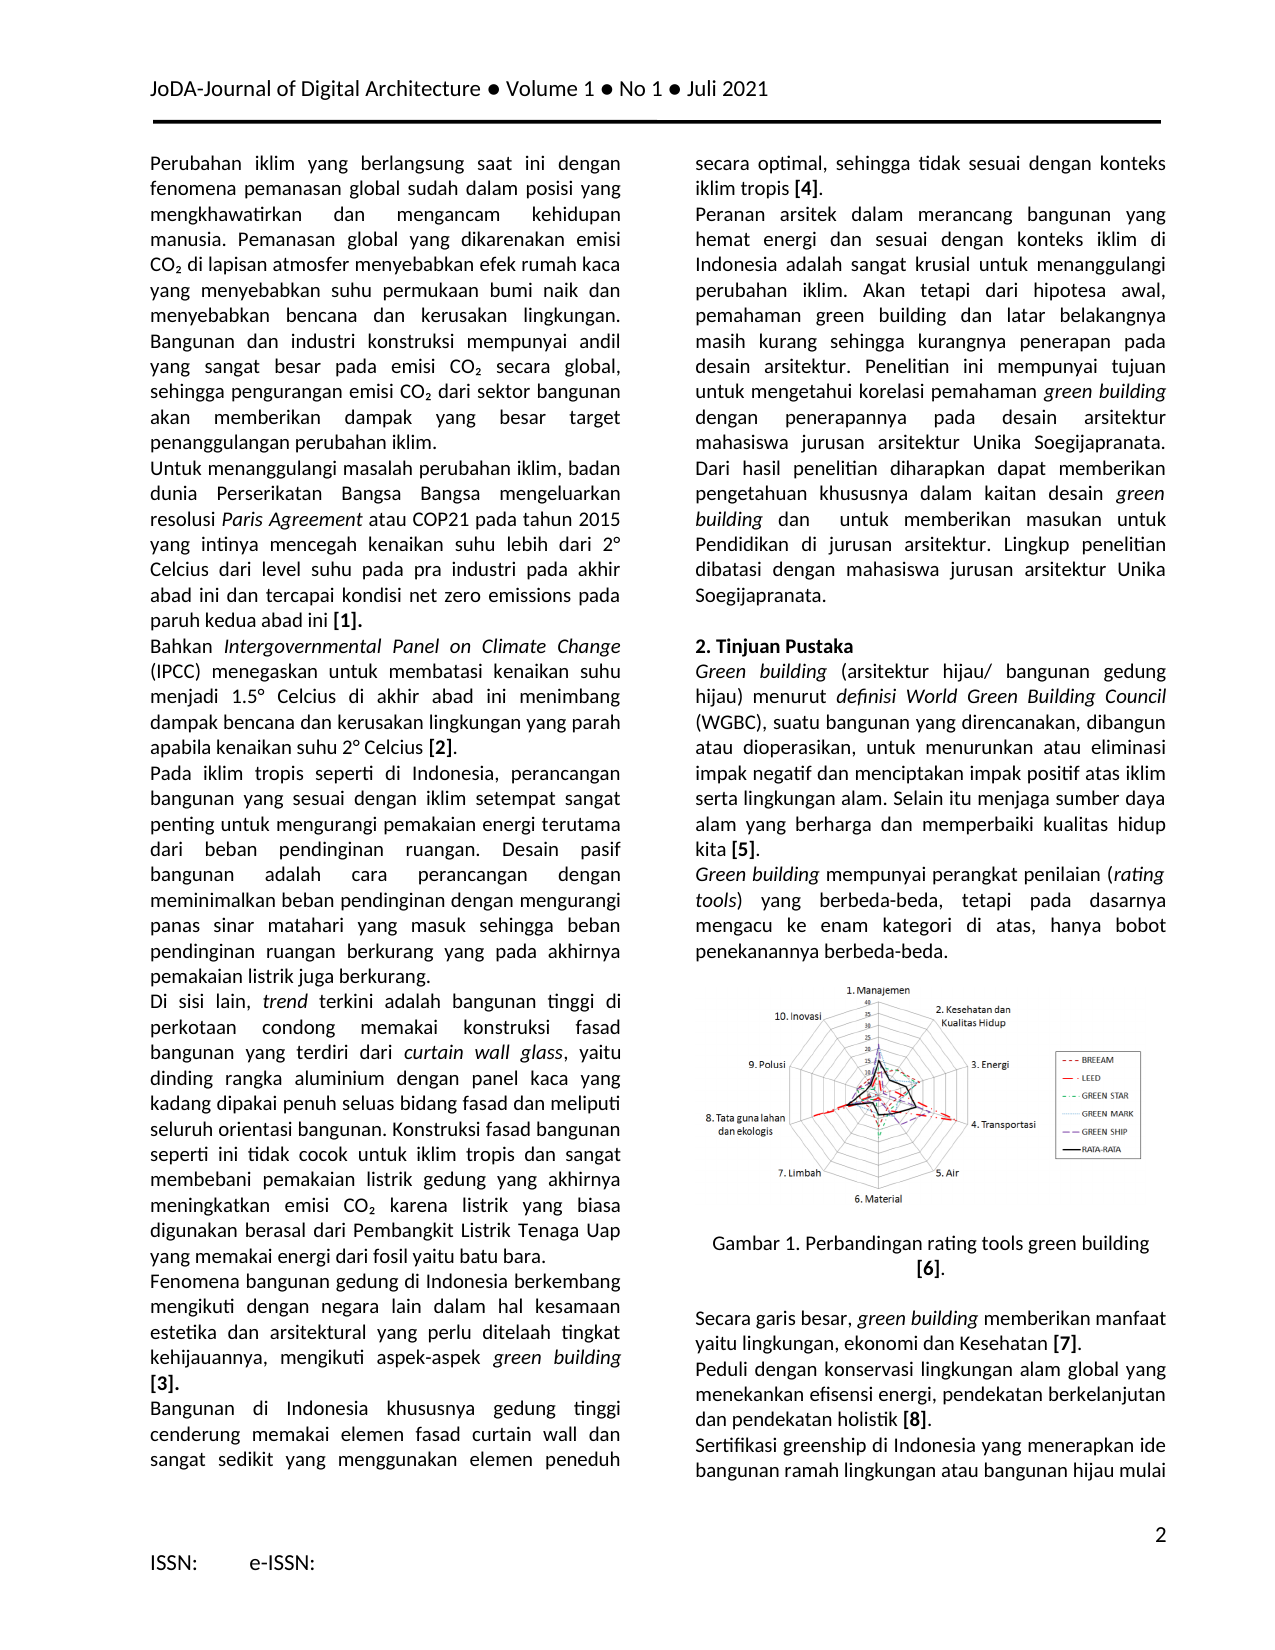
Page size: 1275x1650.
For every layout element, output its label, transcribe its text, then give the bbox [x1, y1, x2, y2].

text Green building (arsitektur hijau/ bangunan gedung hijau) menurut definisi World Green Building Council (WGBC), suatu bangunan yang direncanakan, dibangun atau dioperasikan, untuk menurunkan atau eliminasi impak negatif dan menciptakan impak positif atas iklim serta lingkungan alam. Selain itu menjaga sumber daya alam yang berharga dan memperbaiki kualitas hidup kita [5]. [695, 658, 1167, 862]
text 2. Tinjuan Pustaka [695, 633, 1167, 658]
text Peduli dengan konservasi lingkungan alam global yang menekankan efisensi energi, pendekatan berkelanjutan dan pendekatan holistik [8]. [695, 1356, 1167, 1432]
text Peranan arsitek dalam merancang bangunan yang hemat energi dan sesuai dengan konteks iklim di Indonesia adalah sangat krusial untuk menanggulangi perubahan iklim. Akan tetapi dari hipotesa awal, pemahaman green building dan latar belakangnya masih kurang sehingga kurangnya penerapan pada desain arsitektur. Penelitian ini mempunyai tujuan untuk mengetahui korelasi pemahaman green building dengan penerapannya pada desain arsitektur mahasiswa jurusan arsitektur Unika Soegijapranata. Dari hasil penelitian diharapkan dapat memberikan pengetahuan khususnya dalam kaitan desain green building dan untuk memberikan masukan untuk Pendidikan di jurusan arsitektur. Lingkup penelitian dibatasi dengan mahasiswa jurusan arsitektur Unika Soegijapranata. [695, 201, 1167, 607]
text Bahkan Intergovernmental Panel on Climate Change (IPCC) menegaskan untuk membatasi kenaikan suhu menjadi 1.5° Celcius di akhir abad ini menimbang dampak bencana dan kerusakan lingkungan yang parah apabila kenaikan suhu 2° Celcius [2]. [150, 633, 621, 760]
text Green building mempunyai perangkat penilaian (rating tools) yang berbeda-beda, tetapi pada dasarnya mengacu ke enam kategori di atas, hanya bobot penekanannya berbeda-beda. [695, 862, 1167, 963]
text Untuk menanggulangi masalah perubahan iklim, badan dunia Perserikatan Bangsa Bangsa mengeluarkan resolusi Paris Agreement atau COP21 pada tahun 2015 yang intinya mencegah kenaikan suhu lebih dari 2° Celcius dari level suhu pada pra industri pada akhir abad ini dan tercapai kondisi net zero emissions pada paruh kedua abad ini [1]. [150, 455, 621, 633]
text Bangunan di Indonesia khususnya gedung tinggi cenderung memakai elemen fasad curtain wall dan sangat sedikit yang menggunakan elemen peneduh secara optimal, sehingga tidak sesuai dengan konteks iklim tropis [4]. [150, 1395, 621, 1472]
text Pada iklim tropis seperti di Indonesia, perancangan bangunan yang sesuai dengan iklim setempat sangat penting untuk mengurangi pemakaian energi terutama dari beban pendinginan ruangan. Desain pasif bangunan adalah cara perancangan dengan meminimalkan beban pendinginan dengan mengurangi panas sinar matahari yang masuk sehingga beban pendinginan ruangan berkurang yang pada akhirnya pemakaian listrik juga berkurang. [150, 760, 621, 989]
picture [695, 987, 1146, 1205]
text Perubahan iklim yang berlangsung saat ini dengan fenomena pemanasan global sudah dalam posisi yang mengkhawatirkan dan mengancam kehidupan manusia. Pemanasan global yang dikarenakan emisi CO₂ di lapisan atmosfer menyebabkan efek rumah kaca yang menyebabkan suhu permukaan bumi naik dan menyebabkan bencana dan kerusakan lingkungan. Bangunan dan industri konstruksi mempunyai andil yang sangat besar pada emisi CO₂ secara global, sehingga pengurangan emisi CO₂ dari sektor bangunan akan memberikan dampak yang besar target penanggulangan perubahan iklim. [150, 150, 621, 455]
text Secara garis besar, green building memberikan manfaat yaitu lingkungan, ekonomi dan Kesehatan [7]. [695, 1305, 1167, 1356]
text Fenomena bangunan gedung di Indonesia berkembang mengikuti dengan negara lain dalam hal kesamaan estetika dan arsitektural yang perlu ditelaah tingkat kehijauannya, mengikuti aspek-aspek green building [3]. [150, 1268, 621, 1395]
text Di sisi lain, trend terkini adalah bangunan tinggi di perkotaan condong memakai konstruksi fasad bangunan yang terdiri dari curtain wall glass, yaitu dinding rangka aluminium dengan panel kaca yang kadang dipakai penuh seluas bidang fasad dan meliputi seluruh orientasi bangunan. Konstruksi fasad bangunan seperti ini tidak cocok untuk iklim tropis dan sangat membebani pemakaian listrik gedung yang akhirnya meningkatkan emisi CO₂ karena listrik yang biasa digunakan berasal dari Pembangkit Listrik Tenaga Uap yang memakai energi dari fosil yaitu batu bara. [150, 989, 621, 1268]
text Gambar 1. Perbandingan rating tools green building [6]. [695, 1230, 1167, 1281]
text Bangunan di Indonesia khususnya gedung tinggi cenderung memakai elemen fasad curtain wall dan sangat sedikit yang menggunakan elemen peneduh secara optimal, sehingga tidak sesuai dengan konteks iklim tropis [4]. [695, 150, 1167, 201]
